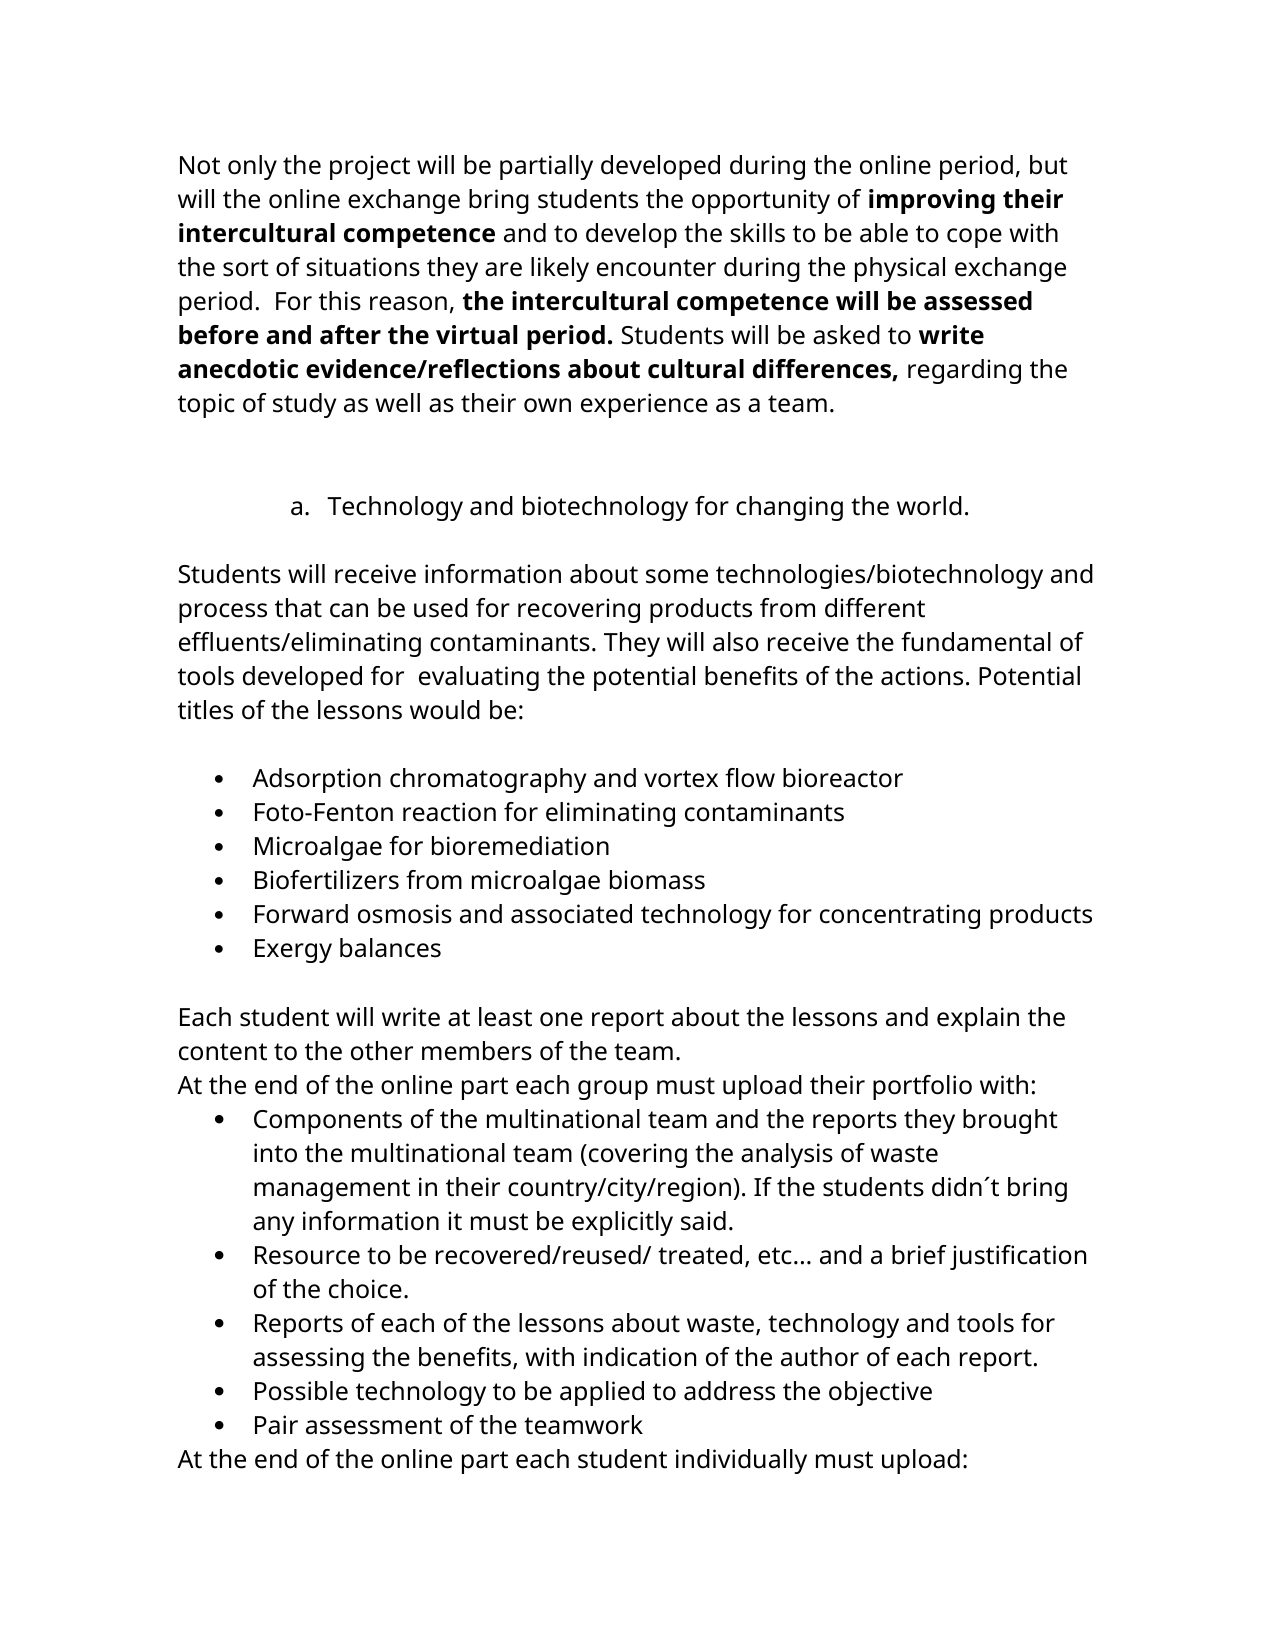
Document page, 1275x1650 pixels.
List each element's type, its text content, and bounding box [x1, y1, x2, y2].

list Exergy balances [215, 931, 1098, 965]
list Biofertilizers from microalgae biomass [215, 863, 1098, 897]
list Components of the multinational team and the reports they brought into the multinational team (covering the analysis of waste management in their country/city/region). If the students didn´t bring any information it must be explicitly said. [215, 1101, 1098, 1238]
list Microalgae for bioremediation [215, 829, 1098, 863]
list Technology and biotechnology for changing the world. [290, 488, 1098, 522]
text Each student will write at least one report about the lessons and explain the content to the other members of the team. [177, 999, 1098, 1067]
text Not only the project will be partially developed during the online period, but will the online exchange bring students the opportunity of improving their intercultural competence and to develop the skills to be able to cope with the sort of situations they are likely encounter during the physical exchange period. For this reason, the intercultural competence will be assessed before and after the virtual period. Students will be asked to write anecdotic evidence/reflections about cultural differences, regarding the topic of study as well as their own experience as a team. [177, 148, 1098, 420]
list Adsorption chromatography and vortex flow bioreactor [215, 761, 1098, 795]
text At the end of the online part each student individually must upload: [177, 1442, 1098, 1476]
list Forward osmosis and associated technology for concentrating products [215, 897, 1098, 931]
list Pair assessment of the teamwork [215, 1408, 1098, 1442]
list Reports of each of the lessons about waste, technology and tools for assessing the benefits, with indication of the author of each report. [215, 1306, 1098, 1374]
list Foto-Fenton reaction for eliminating contaminants [215, 795, 1098, 829]
list Possible technology to be applied to address the objective [215, 1374, 1098, 1408]
text Students will receive information about some technologies/biotechnology and process that can be used for recovering products from different effluents/eliminating contaminants. They will also receive the fundamental of tools developed for evaluating the potential benefits of the actions. Potential titles of the lessons would be: [177, 556, 1098, 727]
list Resource to be recovered/reused/ treated, etc… and a brief justification of the choice. [215, 1238, 1098, 1306]
text At the end of the online part each group must upload their portfolio with: [177, 1067, 1098, 1101]
